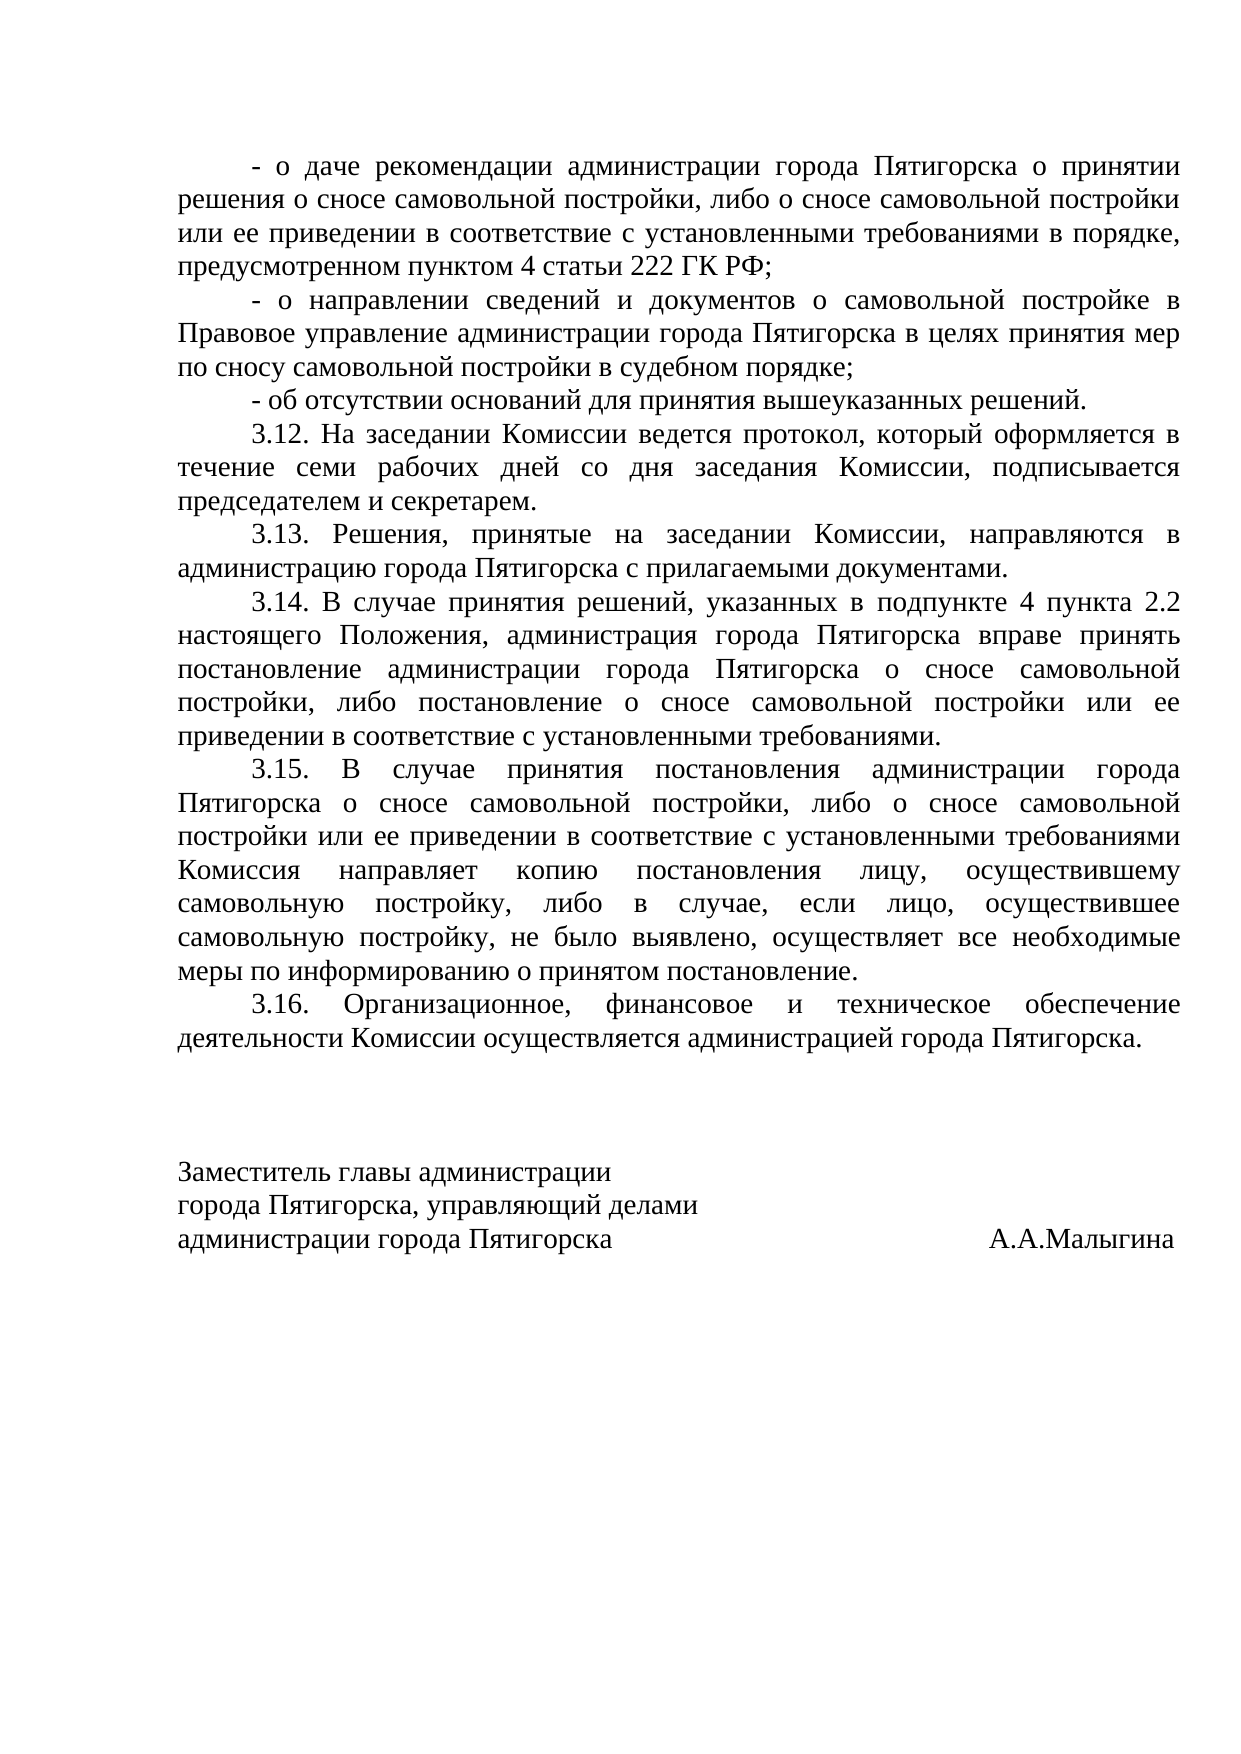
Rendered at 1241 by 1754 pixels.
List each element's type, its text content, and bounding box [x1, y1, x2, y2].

text Заместитель главы администрации [177, 1154, 1181, 1187]
text - об отсутствии оснований для принятия вышеуказанных решений. [177, 382, 1181, 416]
text 3.12. На заседании Комиссии ведется протокол, который оформляется в течение семи рабочих дней со дня заседания Комиссии, подписывается председателем и секретарем. [177, 416, 1181, 517]
text - о даче рекомендации администрации города Пятигорска о принятии решения о сносе самовольной постройки, либо о сносе самовольной постройки или ее приведении в соответствие с установленными требованиями в порядке, предусмотренном пунктом 4 статьи 222 ГК РФ; [177, 148, 1181, 282]
text - о направлении сведений и документов о самовольной постройке в Правовое управление администрации города Пятигорска в целях принятия мер по сносу самовольной постройки в судебном порядке; [177, 282, 1181, 382]
text 3.15. В случае принятия постановления администрации города Пятигорска о сносе самовольной постройки, либо о сносе самовольной постройки или ее приведении в соответствие с установленными требованиями Комиссия направляет копию постановления лицу, осуществившему самовольную постройку, либо в случае, если лицо, осуществившее самовольную постройку, не было выявлено, осуществляет все необходимые меры по информированию о принятом постановление. [177, 751, 1181, 986]
text 3.13. Решения, принятые на заседании Комиссии, направляются в администрацию города Пятигорска с прилагаемыми документами. [177, 517, 1181, 584]
text 3.16. Организационное, финансовое и техническое обеспечение деятельности Комиссии осуществляется администрацией города Пятигорска. [177, 986, 1181, 1053]
text города Пятигорска, управляющий делами [177, 1187, 1181, 1221]
text 3.14. В случае принятия решений, указанных в подпункте 4 пункта 2.2 настоящего Положения, администрация города Пятигорска вправе принять постановление администрации города Пятигорска о сносе самовольной постройки, либо постановление о сносе самовольной постройки или ее приведении в соответствие с установленными требованиями. [177, 584, 1181, 751]
text администрации города Пятигорска А.А.Малыгина [177, 1221, 1181, 1254]
